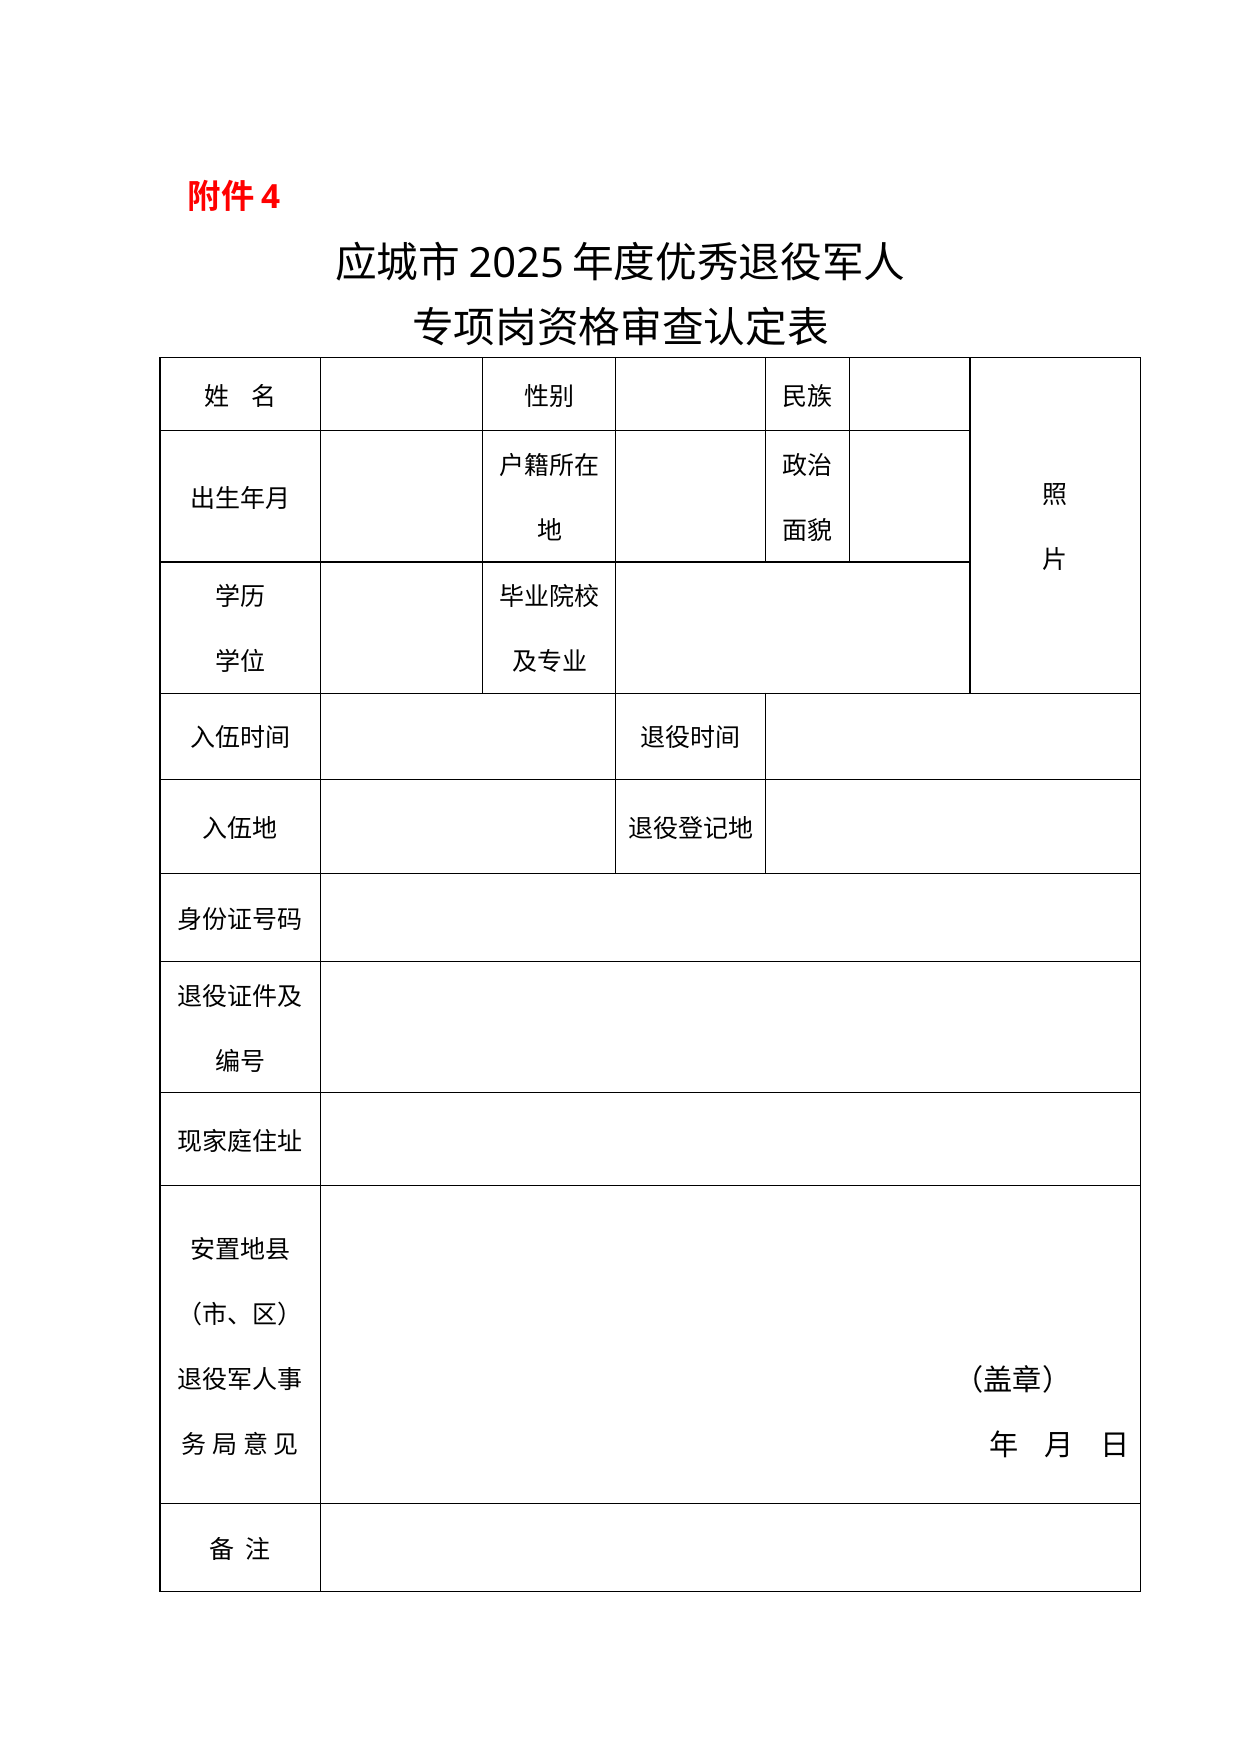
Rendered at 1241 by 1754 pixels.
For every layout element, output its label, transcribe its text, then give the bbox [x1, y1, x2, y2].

table_header [850, 358, 969, 430]
table_cell [616, 563, 969, 692]
table_cell 学历 学位 [161, 563, 320, 692]
table_cell [321, 1504, 1140, 1591]
table_cell 户籍所在地 [483, 431, 615, 561]
table_cell 政治 面貌 [766, 431, 849, 561]
table_header [321, 358, 482, 430]
text 附件4 [187, 162, 1053, 227]
table_cell [321, 694, 615, 779]
table_cell 退役证件及编号 [161, 962, 320, 1092]
table_cell 入伍地 [161, 780, 320, 873]
table_cell 毕业院校及专业 [483, 563, 615, 692]
table_cell （盖章） 年 月 日 [321, 1186, 1140, 1503]
table_cell 退役登记地 [616, 780, 765, 873]
text 专项岗资格审查认定表 [187, 292, 1053, 357]
table_cell 身份证号码 [161, 874, 320, 961]
text 应城市2025年度优秀退役军人 [187, 227, 1053, 292]
table_cell 备 注 [161, 1504, 320, 1591]
table_cell [850, 431, 969, 561]
table_cell 入伍时间 [161, 694, 320, 779]
table_cell [321, 431, 482, 561]
table_cell 退役时间 [616, 694, 765, 779]
table_cell [321, 962, 1140, 1092]
table_cell [616, 431, 765, 561]
table_cell [766, 694, 1140, 779]
table_header 照 片 [971, 358, 1140, 692]
table_cell [321, 780, 615, 873]
table_header [616, 358, 765, 430]
table_cell 安置地县（市、区）退役军人事务 局 意 见 [161, 1186, 320, 1503]
table_header 性别 [483, 358, 615, 430]
table_cell [321, 874, 1140, 961]
table_cell [321, 1093, 1140, 1185]
table_cell [766, 780, 1140, 873]
table_cell 出生年月 [161, 431, 320, 561]
table_cell 现家庭住址 [161, 1093, 320, 1185]
table_header 民族 [766, 358, 849, 430]
table_header 姓 名 [161, 358, 320, 430]
table_cell [321, 563, 482, 692]
